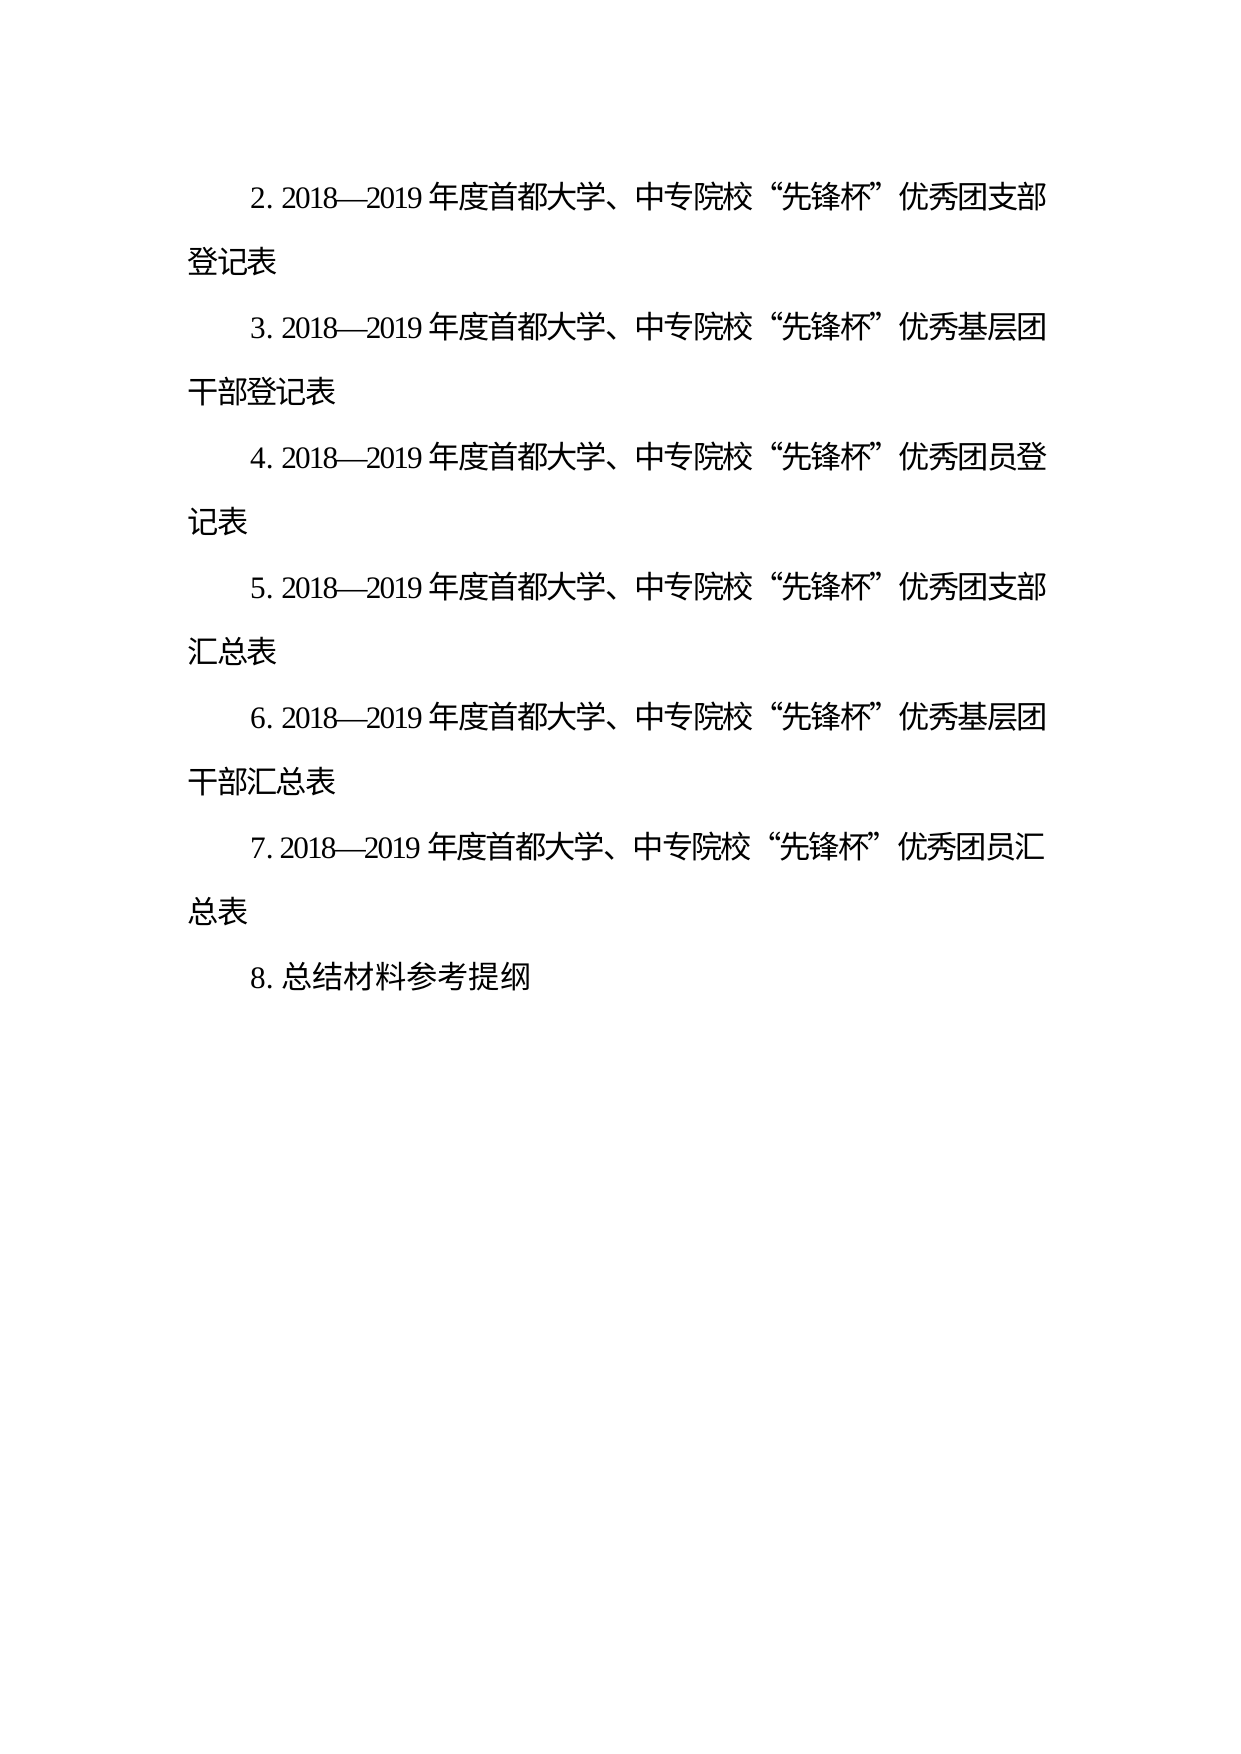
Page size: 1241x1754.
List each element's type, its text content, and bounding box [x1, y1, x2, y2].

text 5. 2018—2019年度首都大学、中专院校“先锋杯”优秀团支部汇总表 [187, 552, 1053, 682]
text 2. 2018—2019年度首都大学、中专院校“先锋杯”优秀团支部登记表 [187, 162, 1053, 292]
text 8. 总结材料参考提纲 [187, 942, 1053, 1007]
text 6. 2018—2019年度首都大学、中专院校“先锋杯”优秀基层团干部汇总表 [187, 682, 1053, 812]
text 7. 2018—2019年度首都大学、中专院校“先锋杯”优秀团员汇总表 [187, 812, 1053, 942]
text 3. 2018—2019年度首都大学、中专院校“先锋杯”优秀基层团干部登记表 [187, 292, 1053, 422]
text 4. 2018—2019年度首都大学、中专院校“先锋杯”优秀团员登记表 [187, 422, 1053, 552]
